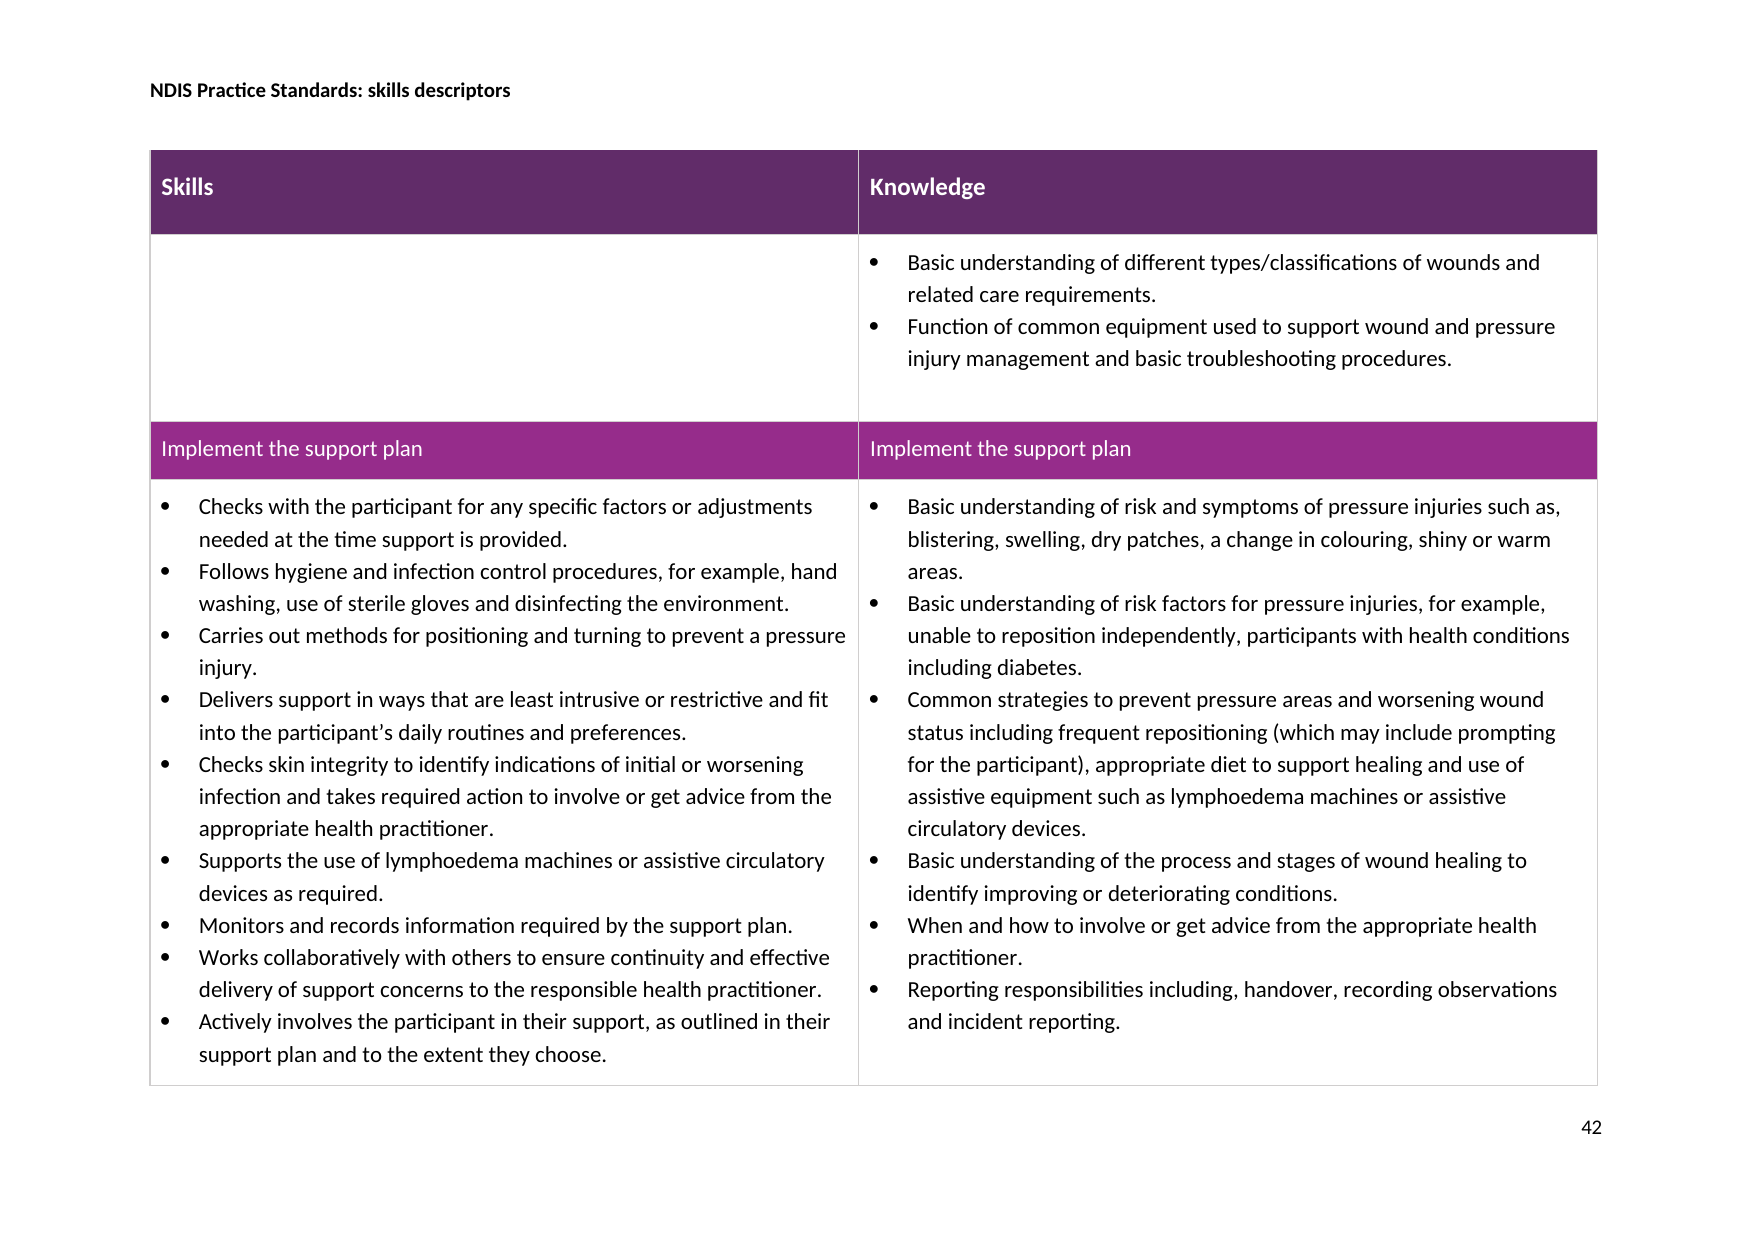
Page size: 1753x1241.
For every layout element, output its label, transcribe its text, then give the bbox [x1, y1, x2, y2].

table_cell Checks with the participant for any specific factors or adjustments needed at the time support is provided. Follows hygiene and infection control procedures, for example, hand washing, use of sterile gloves and disinfecting the environment. Carries out methods for positioning and turning to prevent a pressure injury. Delivers support in ways that are least intrusive or restrictive and fit into the participant’s daily routines and preferences. Checks skin integrity to identify indications of initial or worsening infection and takes required action to involve or get advice from the appropriate health practitioner. Supports the use of lymphoedema machines or assistive circulatory devices as required. Monitors and records information required by the support plan. Works collaboratively with others to ensure continuity and effective delivery of support concerns to the responsible health practitioner. Actively involves the participant in their support, as outlined in their support plan and to the extent they choose. [151, 480, 858, 1084]
table_cell Implement the support plan [151, 422, 858, 479]
table_header Skills [151, 150, 858, 234]
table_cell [151, 235, 858, 421]
table_cell Implement the support plan [859, 422, 1597, 479]
table_header Knowledge [859, 150, 1597, 234]
table_cell Basic understanding of risk and symptoms of pressure injuries such as, blistering, swelling, dry patches, a change in colouring, shiny or warm areas. Basic understanding of risk factors for pressure injuries, for example, unable to reposition independently, participants with health conditions including diabetes. Common strategies to prevent pressure areas and worsening wound status including frequent repositioning (which may include prompting for the participant), appropriate diet to support healing and use of assistive equipment such as lymphoedema machines or assistive circulatory devices. Basic understanding of the process and stages of wound healing to identify improving or deteriorating conditions. When and how to involve or get advice from the appropriate health practitioner. Reporting responsibilities including, handover, recording observations and incident reporting. [859, 480, 1597, 1084]
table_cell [859, 235, 1597, 421]
